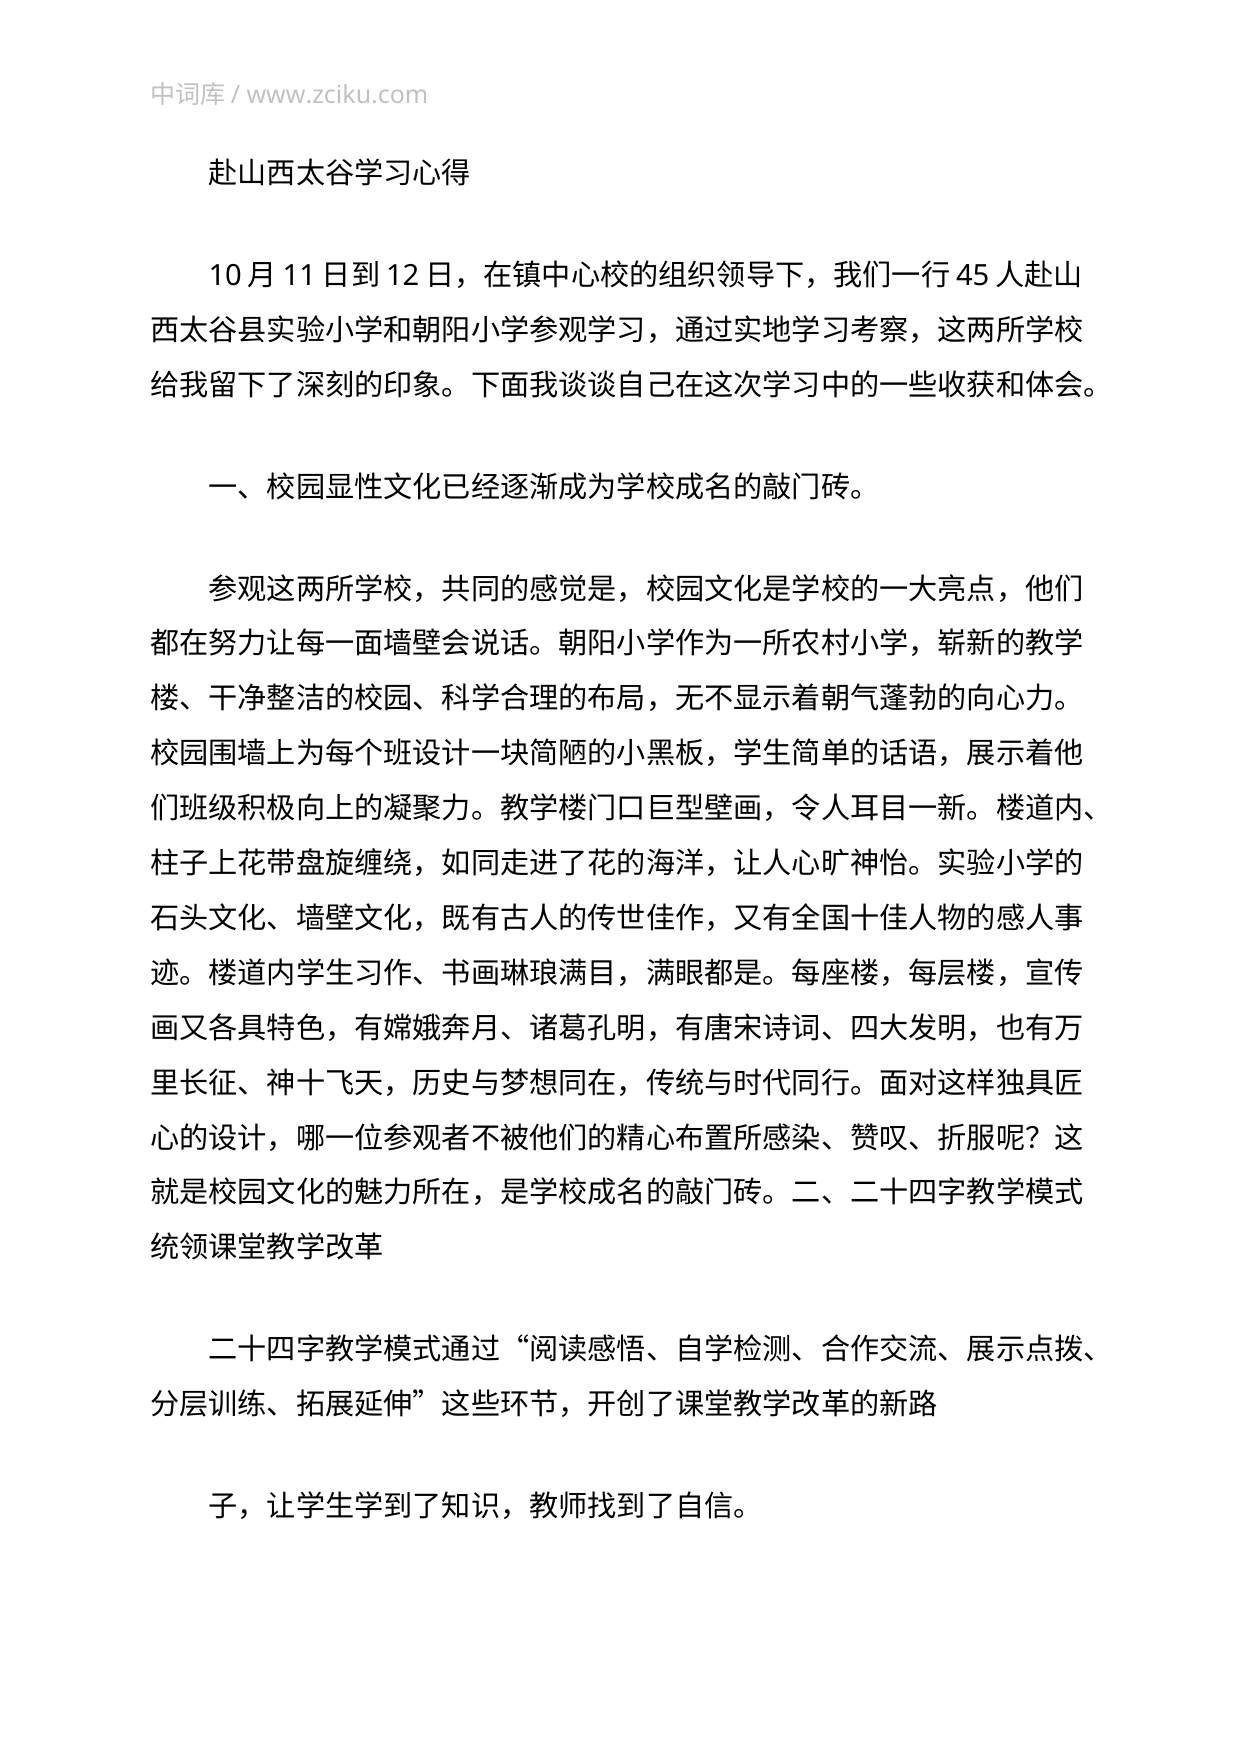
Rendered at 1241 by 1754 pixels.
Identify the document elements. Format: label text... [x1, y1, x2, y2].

text 一、校园显性文化已经逐渐成为学校成名的敲门砖。 [150, 463, 1090, 506]
text 10月11日到12日，在镇中心校的组织领导下，我们一行45人赴山西太谷县实验小学和朝阳小学参观学习，通过实地学习考察，这两所学校给我留下了深刻的印象。下面我谈谈自己在这次学习中的一些收获和体会。 [150, 252, 1090, 404]
text 赴山西太谷学习心得 [150, 150, 1090, 192]
text 二十四字教学模式通过“阅读感悟、自学检测、合作交流、展示点拨、分层训练、拓展延伸”这些环节，开创了课堂教学改革的新路 [150, 1326, 1090, 1423]
text 参观这两所学校，共同的感觉是，校园文化是学校的一大亮点，他们都在努力让每一面墙壁会说话。朝阳小学作为一所农村小学，崭新的教学楼、干净整洁的校园、科学合理的布局，无不显示着朝气蓬勃的向心力。校园围墙上为每个班设计一块简陋的小黑板，学生简单的话语，展示着他们班级积极向上的凝聚力。教学楼门口巨型壁画，令人耳目一新。楼道内、柱子上花带盘旋缠绕，如同走进了花的海洋，让人心旷神怡。实验小学的石头文化、墙壁文化，既有古人的传世佳作，又有全国十佳人物的感人事迹。楼道内学生习作、书画琳琅满目，满眼都是。每座楼，每层楼，宣传画又各具特色，有嫦娥奔月、诸葛孔明，有唐宋诗词、四大发明，也有万里长征、神十飞天，历史与梦想同在，传统与时代同行。面对这样独具匠心的设计，哪一位参观者不被他们的精心布置所感染、赞叹、折服呢？这就是校园文化的魅力所在，是学校成名的敲门砖。二、二十四字教学模式统领课堂教学改革 [150, 565, 1090, 1266]
text 子，让学生学到了知识，教师找到了自信。 [150, 1482, 1090, 1525]
